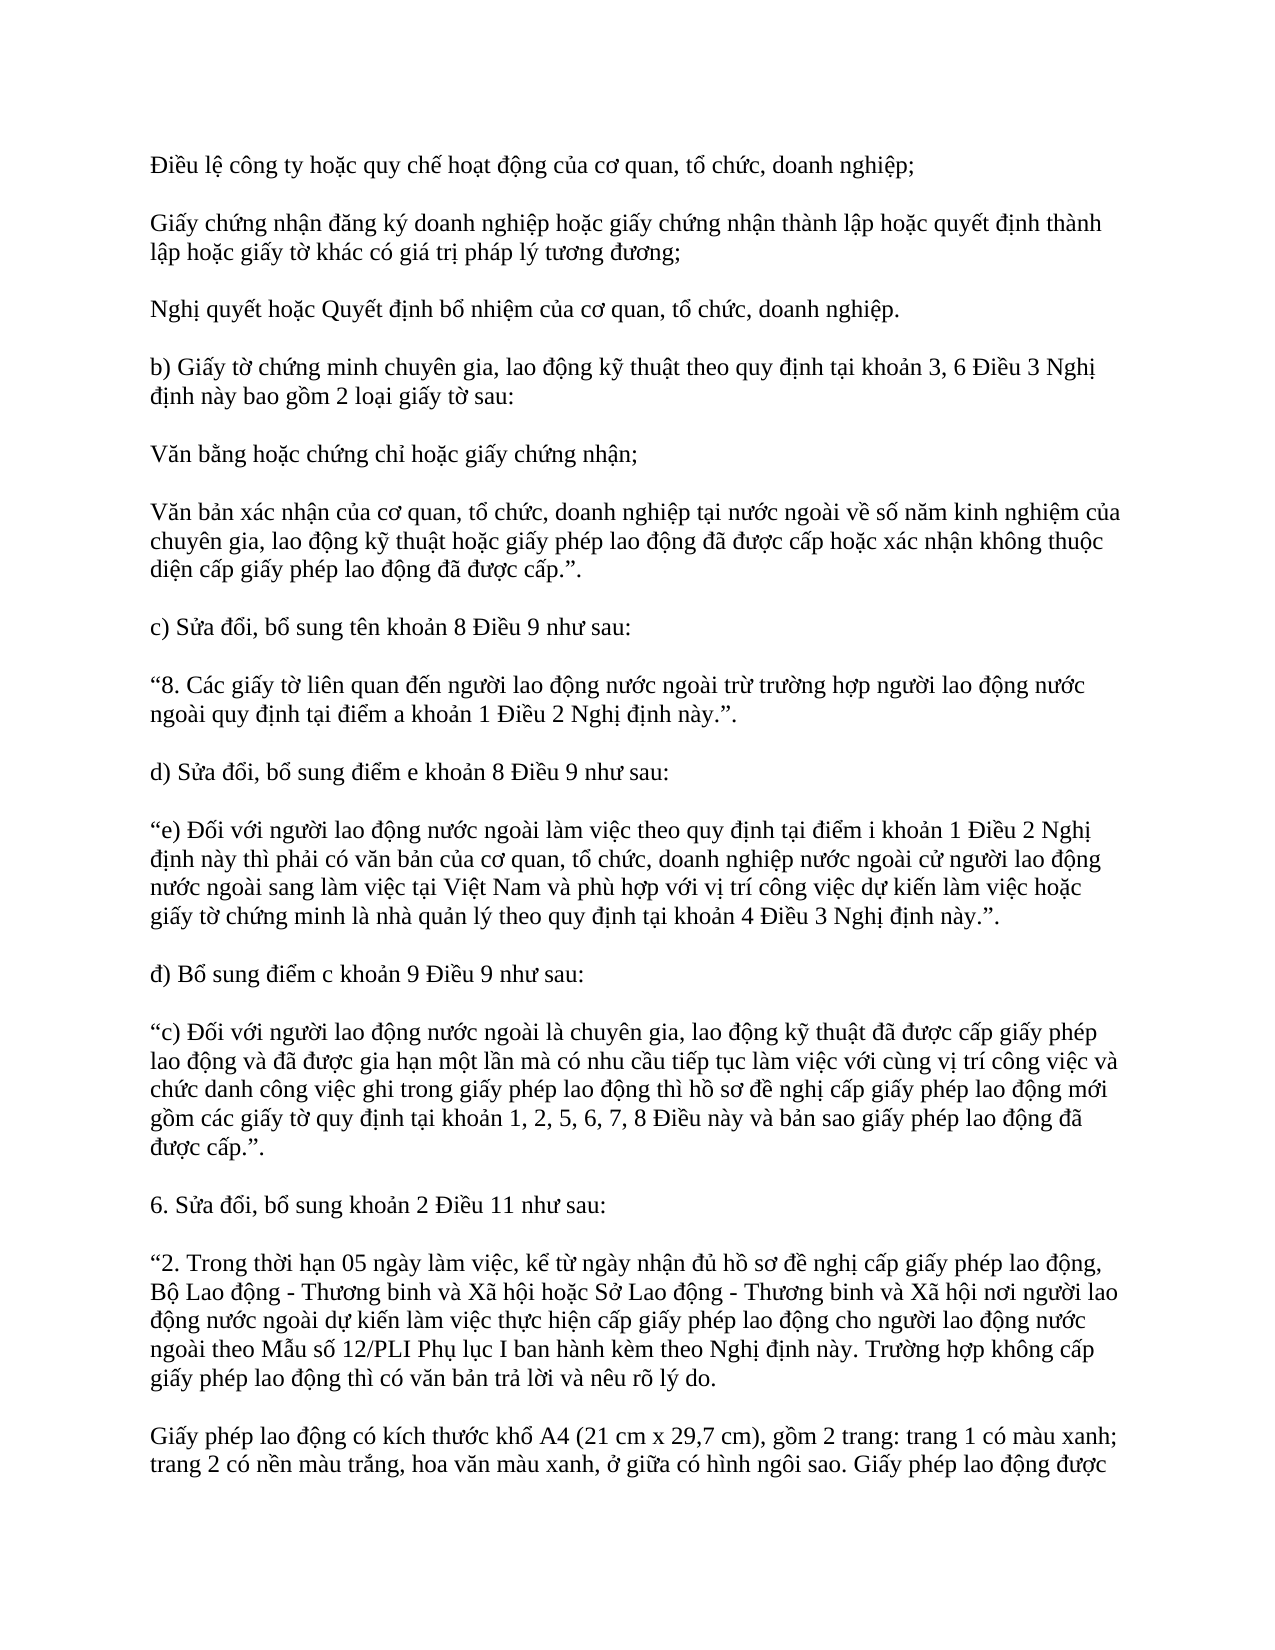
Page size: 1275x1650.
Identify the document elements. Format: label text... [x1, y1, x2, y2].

text 6. Sửa đổi, bổ sung khoản 2 Điều 11 như sau: [150, 1190, 1125, 1219]
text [150, 1421, 1125, 1478]
text b) Giấy tờ chứng minh chuyên gia, lao động kỹ thuật theo quy định tại khoản 3, 6 Điều 3 Nghị định này bao gồm 2 loại giấy tờ sau: [150, 352, 1125, 410]
text Văn bản xác nhận của cơ quan, tổ chức, doanh nghiệp tại nước ngoài về số năm kinh nghiệm của chuyên gia, lao động kỹ thuật hoặc giấy phép lao động đã được cấp hoặc xác nhận không thuộc diện cấp giấy phép lao động đã được cấp.”. [150, 497, 1125, 583]
text “e) Đối với người lao động nước ngoài làm việc theo quy định tại điểm i khoản 1 Điều 2 Nghị định này thì phải có văn bản của cơ quan, tổ chức, doanh nghiệp nước ngoài cử người lao động nước ngoài sang làm việc tại Việt Nam và phù hợp với vị trí công việc dự kiến làm việc hoặc giấy tờ chứng minh là nhà quản lý theo quy định tại khoản 4 Điều 3 Nghị định này.”. [150, 815, 1125, 930]
text Nghị quyết hoặc Quyết định bổ nhiệm của cơ quan, tổ chức, doanh nghiệp. [150, 294, 1125, 323]
text d) Sửa đổi, bổ sung điểm e khoản 8 Điều 9 như sau: [150, 757, 1125, 786]
text “8. Các giấy tờ liên quan đến người lao động nước ngoài trừ trường hợp người lao động nước ngoài quy định tại điểm a khoản 1 Điều 2 Nghị định này.”. [150, 670, 1125, 728]
text Điều lệ công ty hoặc quy chế hoạt động của cơ quan, tổ chức, doanh nghiệp; [150, 150, 1125, 179]
text “c) Đối với người lao động nước ngoài là chuyên gia, lao động kỹ thuật đã được cấp giấy phép lao động và đã được gia hạn một lần mà có nhu cầu tiếp tục làm việc với cùng vị trí công việc và chức danh công việc ghi trong giấy phép lao động thì hồ sơ đề nghị cấp giấy phép lao động mới gồm các giấy tờ quy định tại khoản 1, 2, 5, 6, 7, 8 Điều này và bản sao giấy phép lao động đã được cấp.”. [150, 1017, 1125, 1161]
text Văn bằng hoặc chứng chỉ hoặc giấy chứng nhận; [150, 439, 1125, 468]
text “2. Trong thời hạn 05 ngày làm việc, kể từ ngày nhận đủ hồ sơ đề nghị cấp giấy phép lao động, Bộ Lao động - Thương binh và Xã hội hoặc Sở Lao động - Thương binh và Xã hội nơi người lao động nước ngoài dự kiến làm việc thực hiện cấp giấy phép lao động cho người lao động nước ngoài theo Mẫu số 12/PLI Phụ lục I ban hành kèm theo Nghị định này. Trường hợp không cấp giấy phép lao động thì có văn bản trả lời và nêu rõ lý do. [150, 1248, 1125, 1392]
text Giấy chứng nhận đăng ký doanh nghiệp hoặc giấy chứng nhận thành lập hoặc quyết định thành lập hoặc giấy tờ khác có giá trị pháp lý tương đương; [150, 208, 1125, 265]
text đ) Bổ sung điểm c khoản 9 Điều 9 như sau: [150, 959, 1125, 988]
text c) Sửa đổi, bổ sung tên khoản 8 Điều 9 như sau: [150, 612, 1125, 641]
